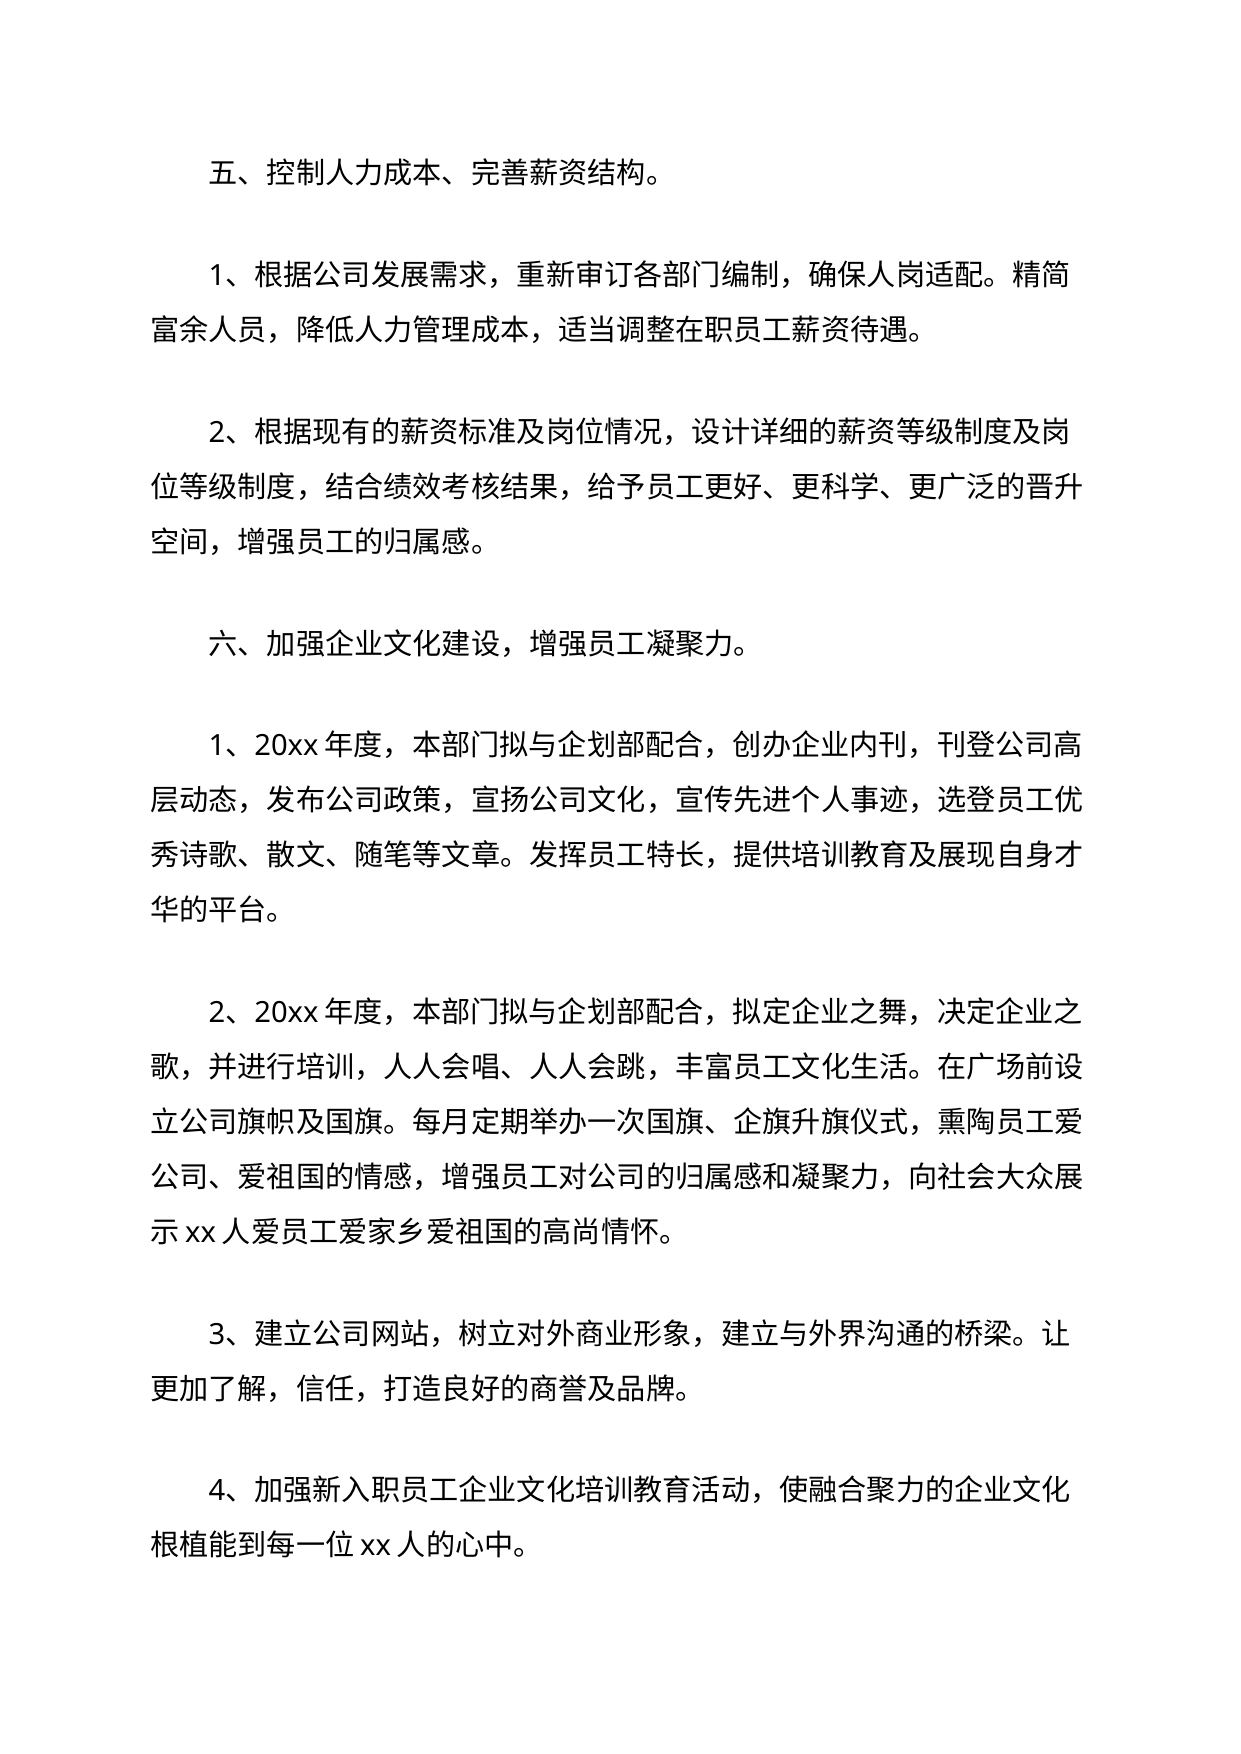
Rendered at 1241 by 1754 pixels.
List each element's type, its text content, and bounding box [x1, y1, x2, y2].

text 3、建立公司网站，树立对外商业形象，建立与外界沟通的桥梁。让更加了解，信任，打造良好的商誉及品牌。 [150, 1310, 1090, 1407]
text 2、根据现有的薪资标准及岗位情况，设计详细的薪资等级制度及岗位等级制度，结合绩效考核结果，给予员工更好、更科学、更广泛的晋升空间，增强员工的归属感。 [150, 408, 1090, 561]
text 1、20xx年度，本部门拟与企划部配合，创办企业内刊，刊登公司高层动态，发布公司政策，宣扬公司文化，宣传先进个人事迹，选登员工优秀诗歌、散文、随笔等文章。发挥员工特长，提供培训教育及展现自身才华的平台。 [150, 722, 1090, 929]
text 4、加强新入职员工企业文化培训教育活动，使融合聚力的企业文化根植能到每一位xx人的心中。 [150, 1467, 1090, 1564]
text 六、加强企业文化建设，增强员工凝聚力。 [150, 620, 1090, 662]
text 1、根据公司发展需求，重新审订各部门编制，确保人岗适配。精简富余人员，降低人力管理成本，适当调整在职员工薪资待遇。 [150, 252, 1090, 349]
text 2、20xx年度，本部门拟与企划部配合，拟定企业之舞，决定企业之歌，并进行培训，人人会唱、人人会跳，丰富员工文化生活。在广场前设立公司旗帜及国旗。每月定期举办一次国旗、企旗升旗仪式，熏陶员工爱公司、爱祖国的情感，增强员工对公司的归属感和凝聚力，向社会大众展示xx人爱员工爱家乡爱祖国的高尚情怀。 [150, 988, 1090, 1251]
text 五、控制人力成本、完善薪资结构。 [150, 150, 1090, 192]
